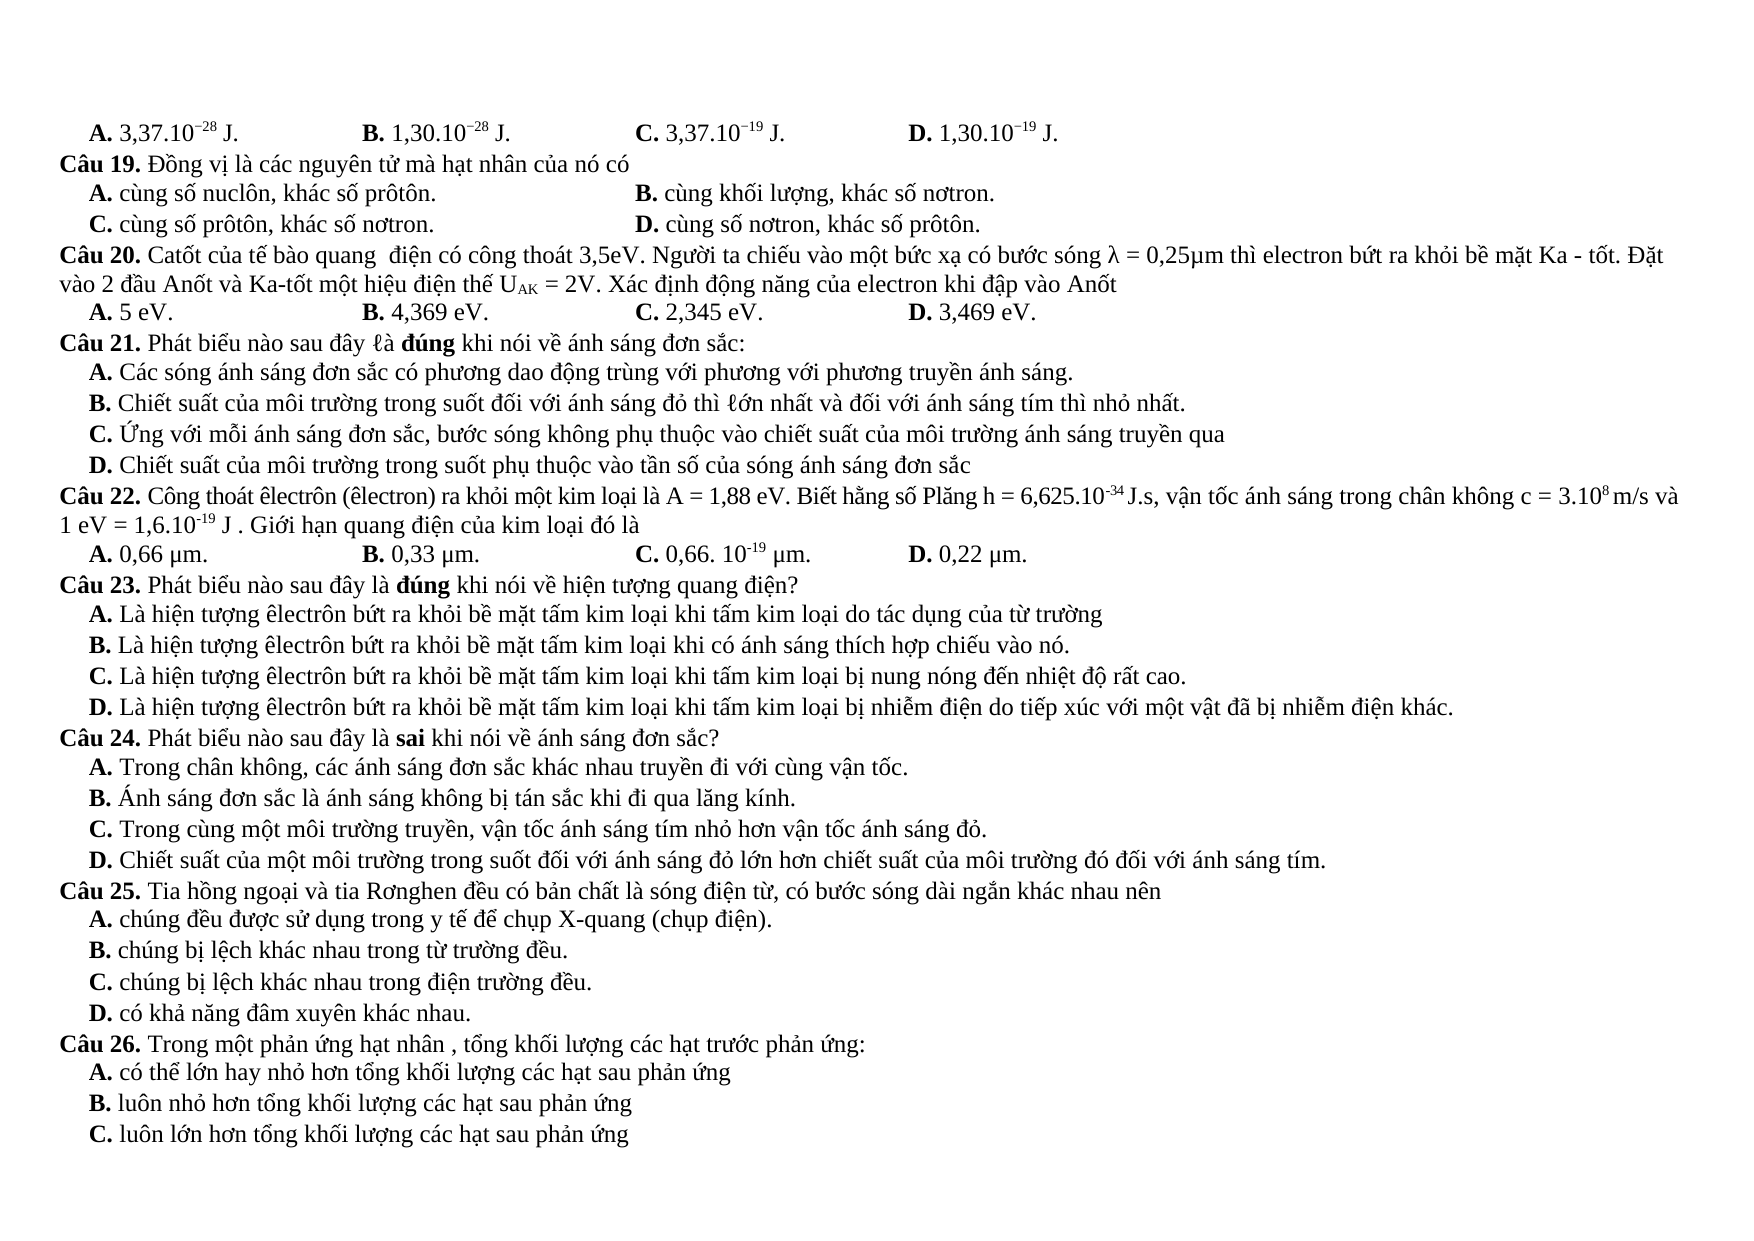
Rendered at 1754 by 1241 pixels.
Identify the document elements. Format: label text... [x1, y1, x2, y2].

text C. luôn lớn hơn tổng khối lượng các hạt sau phản ứng [59, 1119, 1695, 1148]
text C. Trong cùng một môi trường truyền, vận tốc ánh sáng tím nhỏ hơn vận tốc ánh sáng đỏ. [59, 814, 1695, 842]
text A. 0,66 μm. B. 0,33 μm. C. 0,66. 10-19 μm. D. 0,22 μm. [59, 539, 1695, 568]
text Câu 25. Tia hồng ngoại và tia Rơnghen đều có bản chất là sóng điện từ, có bước sóng dài ngắn khác nhau nên [59, 876, 1695, 904]
text A. Trong chân không, các ánh sáng đơn sắc khác nhau truyền đi với cùng vận tốc. [59, 752, 1695, 780]
text C. Ứng với mỗi ánh sáng đơn sắc, bước sóng không phụ thuộc vào chiết suất của môi trường ánh sáng truyền qua [59, 419, 1695, 448]
text A. Các sóng ánh sáng đơn sắc có phương dao động trùng với phương với phương truyền ánh sáng. [59, 357, 1695, 386]
text A. chúng đều được sử dụng trong y tế để chụp X-quang (chụp điện). [59, 904, 1695, 933]
text A. có thể lớn hay nhỏ hơn tổng khối lượng các hạt sau phản ứng [59, 1057, 1695, 1086]
text B. Chiết suất của môi trường trong suốt đối với ánh sáng đỏ thì ℓớn nhất và đối với ánh sáng tím thì nhỏ nhất. [59, 388, 1695, 417]
text B. Là hiện tượng êlectrôn bứt ra khỏi bề mặt tấm kim loại khi có ánh sáng thích hợp chiếu vào nó. [59, 630, 1695, 658]
text Câu 22. Công thoát êlectrôn (êlectron) ra khỏi một kim loại là A = 1,88 eV. Biết hằng số Plăng h = 6,625.10-34 J.s, vận tốc ánh sáng trong chân không c = 3.108 m/s và 1 eV = 1,6.10-19 J . Giới hạn quang điện của kim loại đó là [59, 481, 1695, 539]
text D. Chiết suất của một môi trường trong suốt đối với ánh sáng đỏ lớn hơn chiết suất của môi trường đó đối với ánh sáng tím. [59, 845, 1695, 873]
text C. chúng bị lệch khác nhau trong điện trường đều. [59, 967, 1695, 995]
text Câu 24. Phát biểu nào sau đây là sai khi nói về ánh sáng đơn sắc? [59, 723, 1695, 752]
text Câu 26. Trong một phản ứng hạt nhân , tổng khối lượng các hạt trước phản ứng: [59, 1029, 1695, 1057]
text D. có khả năng đâm xuyên khác nhau. [59, 998, 1695, 1026]
text B. chúng bị lệch khác nhau trong từ trường đều. [59, 936, 1695, 964]
text D. Chiết suất của môi trường trong suốt phụ thuộc vào tần số của sóng ánh sáng đơn sắc [59, 450, 1695, 479]
text A. 3,37.10−28 J. B. 1,30.10−28 J. C. 3,37.10−19 J. D. 1,30.10−19 J. [59, 118, 1695, 147]
text B. luôn nhỏ hơn tổng khối lượng các hạt sau phản ứng [59, 1088, 1695, 1117]
text A. cùng số nuclôn, khác số prôtôn. B. cùng khối lượng, khác số nơtron. [59, 178, 1695, 207]
text Câu 19. Đồng vị là các nguyên tử mà hạt nhân của nó có [59, 149, 1695, 178]
text B. Ánh sáng đơn sắc là ánh sáng không bị tán sắc khi đi qua lăng kính. [59, 783, 1695, 811]
text Câu 20. Catốt của tế bào quang điện có công thoát 3,5eV. Người ta chiếu vào một bức xạ có bước sóng λ = 0,25µm thì electron bứt ra khỏi bề mặt Ka - tốt. Đặt vào 2 đầu Anốt và Ka-tốt một hiệu điện thế UAK = 2V. Xác định động năng của electron khi đập vào Anốt [59, 240, 1695, 297]
text A. Là hiện tượng êlectrôn bứt ra khỏi bề mặt tấm kim loại khi tấm kim loại do tác dụng của từ trường [59, 599, 1695, 627]
text C. Là hiện tượng êlectrôn bứt ra khỏi bề mặt tấm kim loại khi tấm kim loại bị nung nóng đến nhiệt độ rất cao. [59, 661, 1695, 689]
text Câu 21. Phát biểu nào sau đây ℓà đúng khi nói về ánh sáng đơn sắc: [59, 328, 1695, 357]
text D. Là hiện tượng êlectrôn bứt ra khỏi bề mặt tấm kim loại khi tấm kim loại bị nhiễm điện do tiếp xúc với một vật đã bị nhiễm điện khác. [59, 692, 1695, 721]
text A. 5 eV. B. 4,369 eV. C. 2,345 eV. D. 3,469 eV. [59, 297, 1695, 326]
text C. cùng số prôtôn, khác số nơtron. D. cùng số nơtron, khác số prôtôn. [59, 209, 1695, 238]
text Câu 23. Phát biểu nào sau đây là đúng khi nói về hiện tượng quang điện? [59, 570, 1695, 599]
